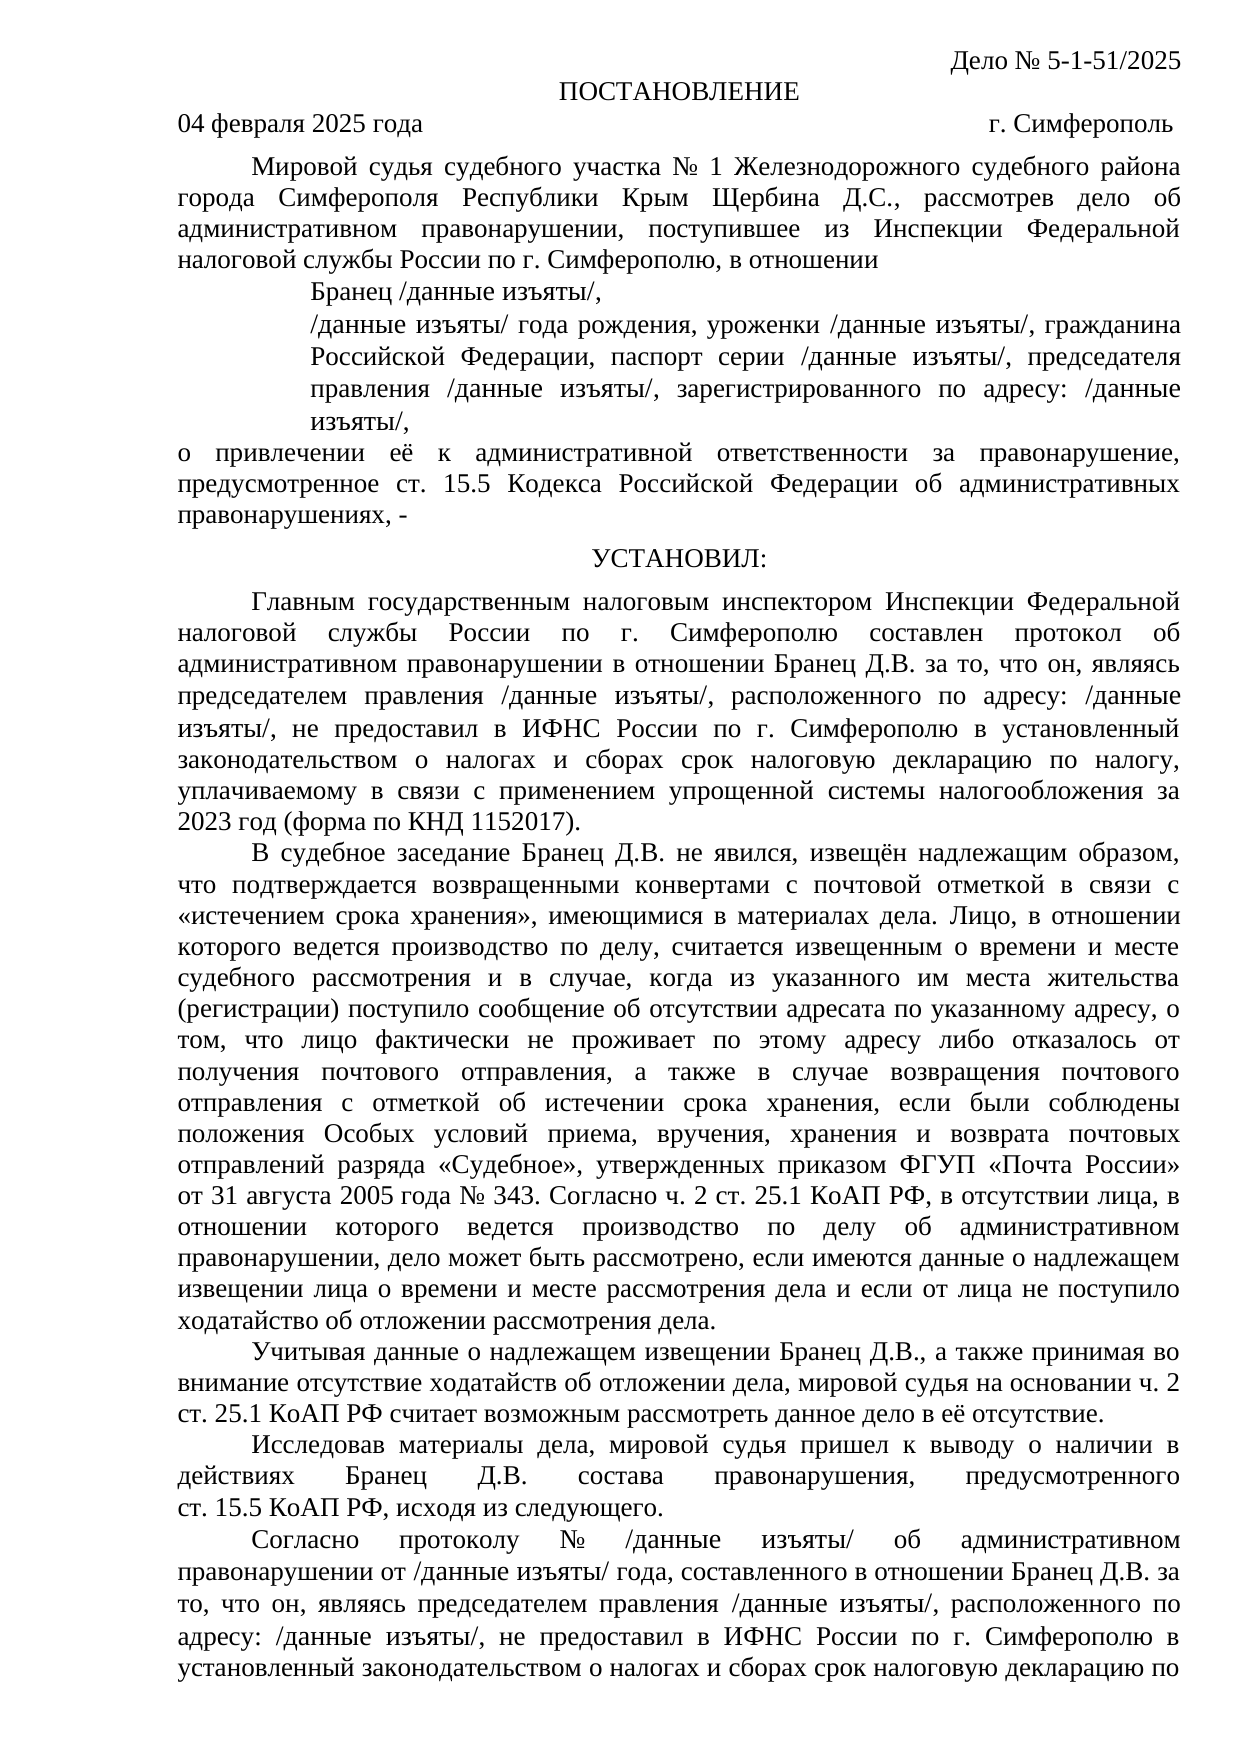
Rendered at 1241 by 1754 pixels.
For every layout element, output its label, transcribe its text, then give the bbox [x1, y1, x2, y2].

text о привлечении её к административной ответственности за правонарушение, предусмотренное ст. 15.5 Кодекса Российской Федерации об административных правонарушениях, - [177, 436, 1181, 530]
text УСТАНОВИЛ: [177, 542, 1181, 573]
text Мировой судья судебного участка № 1 Железнодорожного судебного района города Симферополя Республики Крым Щербина Д.С., рассмотрев дело об административном правонарушении, поступившее из Инспекции Федеральной налоговой службы России по г. Симферополю, в отношении [177, 150, 1181, 274]
text Главным государственным налоговым инспектором Инспекции Федеральной налоговой службы России по г. Симферополю составлен протокол об административном правонарушении в отношении Бранец Д.В. за то, что он, являясь председателем правления /данные изъяты/, расположенного по адресу: /данные изъяты/, не предоставил в ИФНС России по г. Симферополю в установленный законодательством о налогах и сборах срок налоговую декларацию по налогу, уплачиваемому в связи с применением упрощенной системы налогообложения за 2023 год (форма по КНД 1152017). [177, 585, 1181, 837]
text В судебное заседание Бранец Д.В. не явился, извещён надлежащим образом, что подтверждается возвращенными конвертами с почтовой отметкой в связи с «истечением срока хранения», имеющимися в материалах дела. Лицо, в отношении которого ведется производство по делу, считается извещенным о времени и месте судебного рассмотрения и в случае, когда из указанного им места жительства (регистрации) поступило сообщение об отсутствии адресата по указанному адресу, о том, что лицо фактически не проживает по этому адресу либо отказалось от получения почтового отправления, а также в случае возвращения почтового отправления с отметкой об истечении срока хранения, если были соблюдены положения Особых условий приема, вручения, хранения и возврата почтовых отправлений разряда «Судебное», утвержденных приказом ФГУП «Почта России» от 31 августа 2005 года № 343. Согласно ч. 2 ст. 25.1 КоАП РФ, в отсутствии лица, в отношении которого ведется производство по делу об административном правонарушении, дело может быть рассмотрено, если имеются данные о надлежащем извещении лица о времени и месте рассмотрения дела и если от лица не поступило ходатайство об отложении рассмотрения дела. [177, 837, 1181, 1335]
subtitle Дело № 5-1-51/2025 [177, 44, 1181, 76]
text Бранец /данные изъяты/, [310, 274, 1181, 307]
text /данные изъяты/ года рождения, уроженки /данные изъяты/, гражданина Российской Федерации, паспорт серии /данные изъяты/, председателя правления /данные изъяты/, зарегистрированного по адресу: /данные изъяты/, [310, 307, 1181, 436]
text Исследовав материалы дела, мировой судья пришел к выводу о наличии в действиях Бранец Д.В. состава правонарушения, предусмотренного ст. 15.5 КоАП РФ, исходя из следующего. [177, 1428, 1181, 1522]
text Учитывая данные о надлежащем извещении Бранец Д.В., а также принимая во внимание отсутствие ходатайств об отложении дела, мировой судья на основании ч. 2 ст. 25.1 КоАП РФ считает возможным рассмотреть данное дело в её отсутствие. [177, 1335, 1181, 1428]
subtitle ПОСТАНОВЛЕНИЕ [177, 76, 1181, 107]
text 04 февраля 2025 года г. Симферополь [177, 107, 1181, 138]
